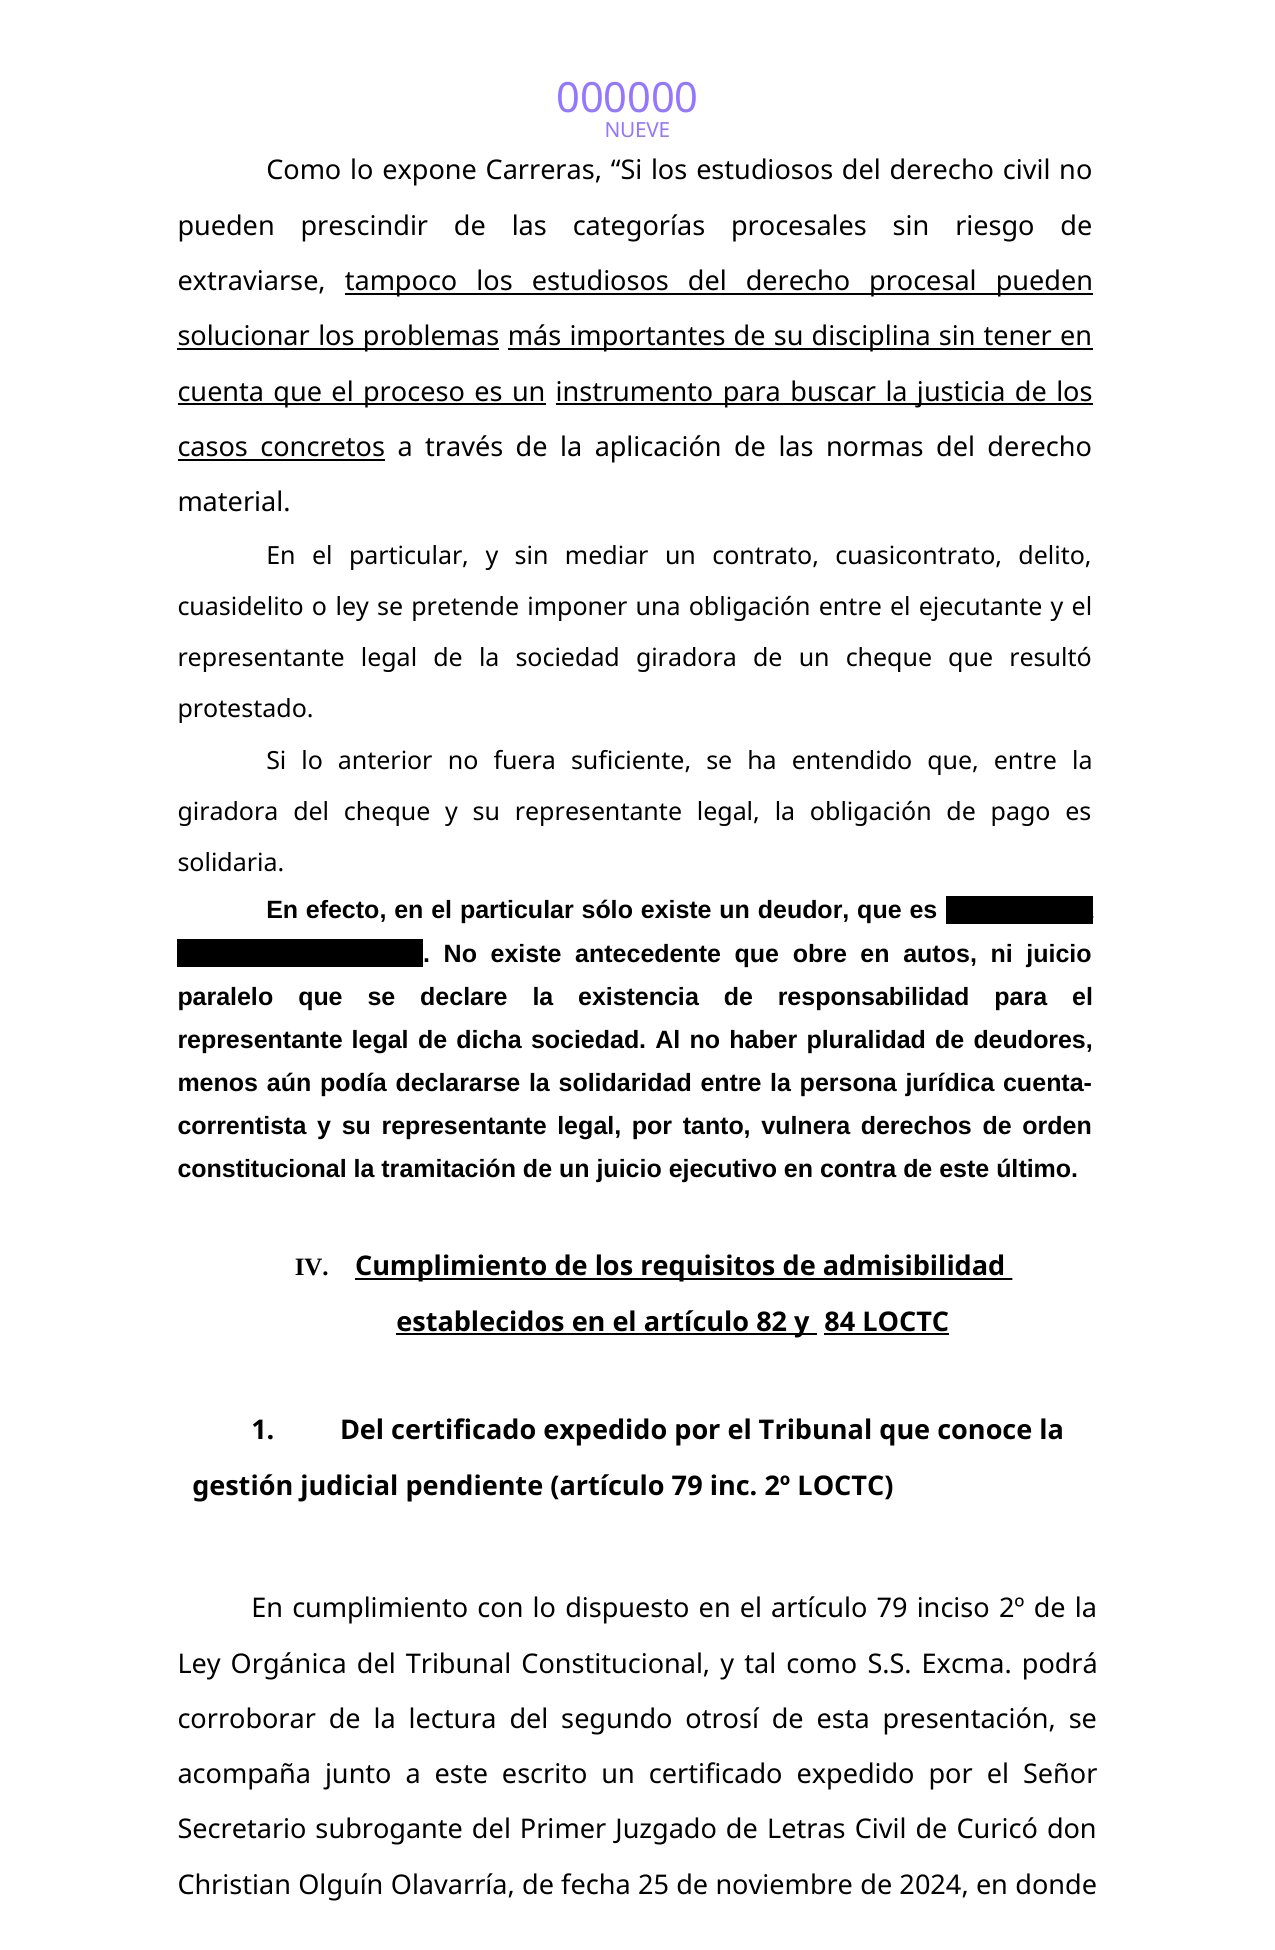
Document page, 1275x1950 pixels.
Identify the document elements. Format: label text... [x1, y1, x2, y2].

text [177, 1589, 1098, 1902]
text En el particular, y sin mediar un contrato, cuasicontrato, delito, cuasidelito o ley se pretende imponer una obligación entre el ejecutante y el representante legal de la sociedad giradora de un cheque que resultó protestado. [177, 538, 1093, 725]
text NUEVE [75, 115, 1200, 144]
text Si lo anterior no fuera suficiente, se ha entendido que, entre la giradora del cheque y su representante legal, la obligación de pago es solidaria. [177, 742, 1093, 878]
text Como lo expone Carreras, “Si los estudiosos del derecho civil no pueden prescindir de las categorías procesales sin riesgo de extraviarse, tampoco los estudiosos del derecho procesal pueden solucionar los problemas más importantes de su disciplina sin tener en cuenta que el proceso es un instrumento para buscar la justicia de los casos concretos a través de la aplicación de las normas del derecho material. [177, 151, 1093, 519]
subtitle Cumplimiento de los requisitos de admisibilidad establecidos en el artículo 82 y 84 LOCTC [294, 1246, 1014, 1339]
text En efecto, en el particular sólo existe un deudor, que es Exportadora CLM Chile Limitada. No existe antecedente que obre en autos, ni juicio paralelo que se declare la existencia de responsabilidad para el representante legal de dicha sociedad. Al no haber pluralidad de deudores, menos aún podía declararse la solidaridad entre la persona jurídica cuenta-correntista y su representante legal, por tanto, vulnera derechos de orden constitucional la tramitación de un juicio ejecutivo en contra de este último. [177, 896, 1093, 1183]
list Del certificado expedido por el Tribunal que conoce la gestión judicial pendiente (artículo 79 inc. 2º LOCTC) [192, 1411, 1093, 1503]
